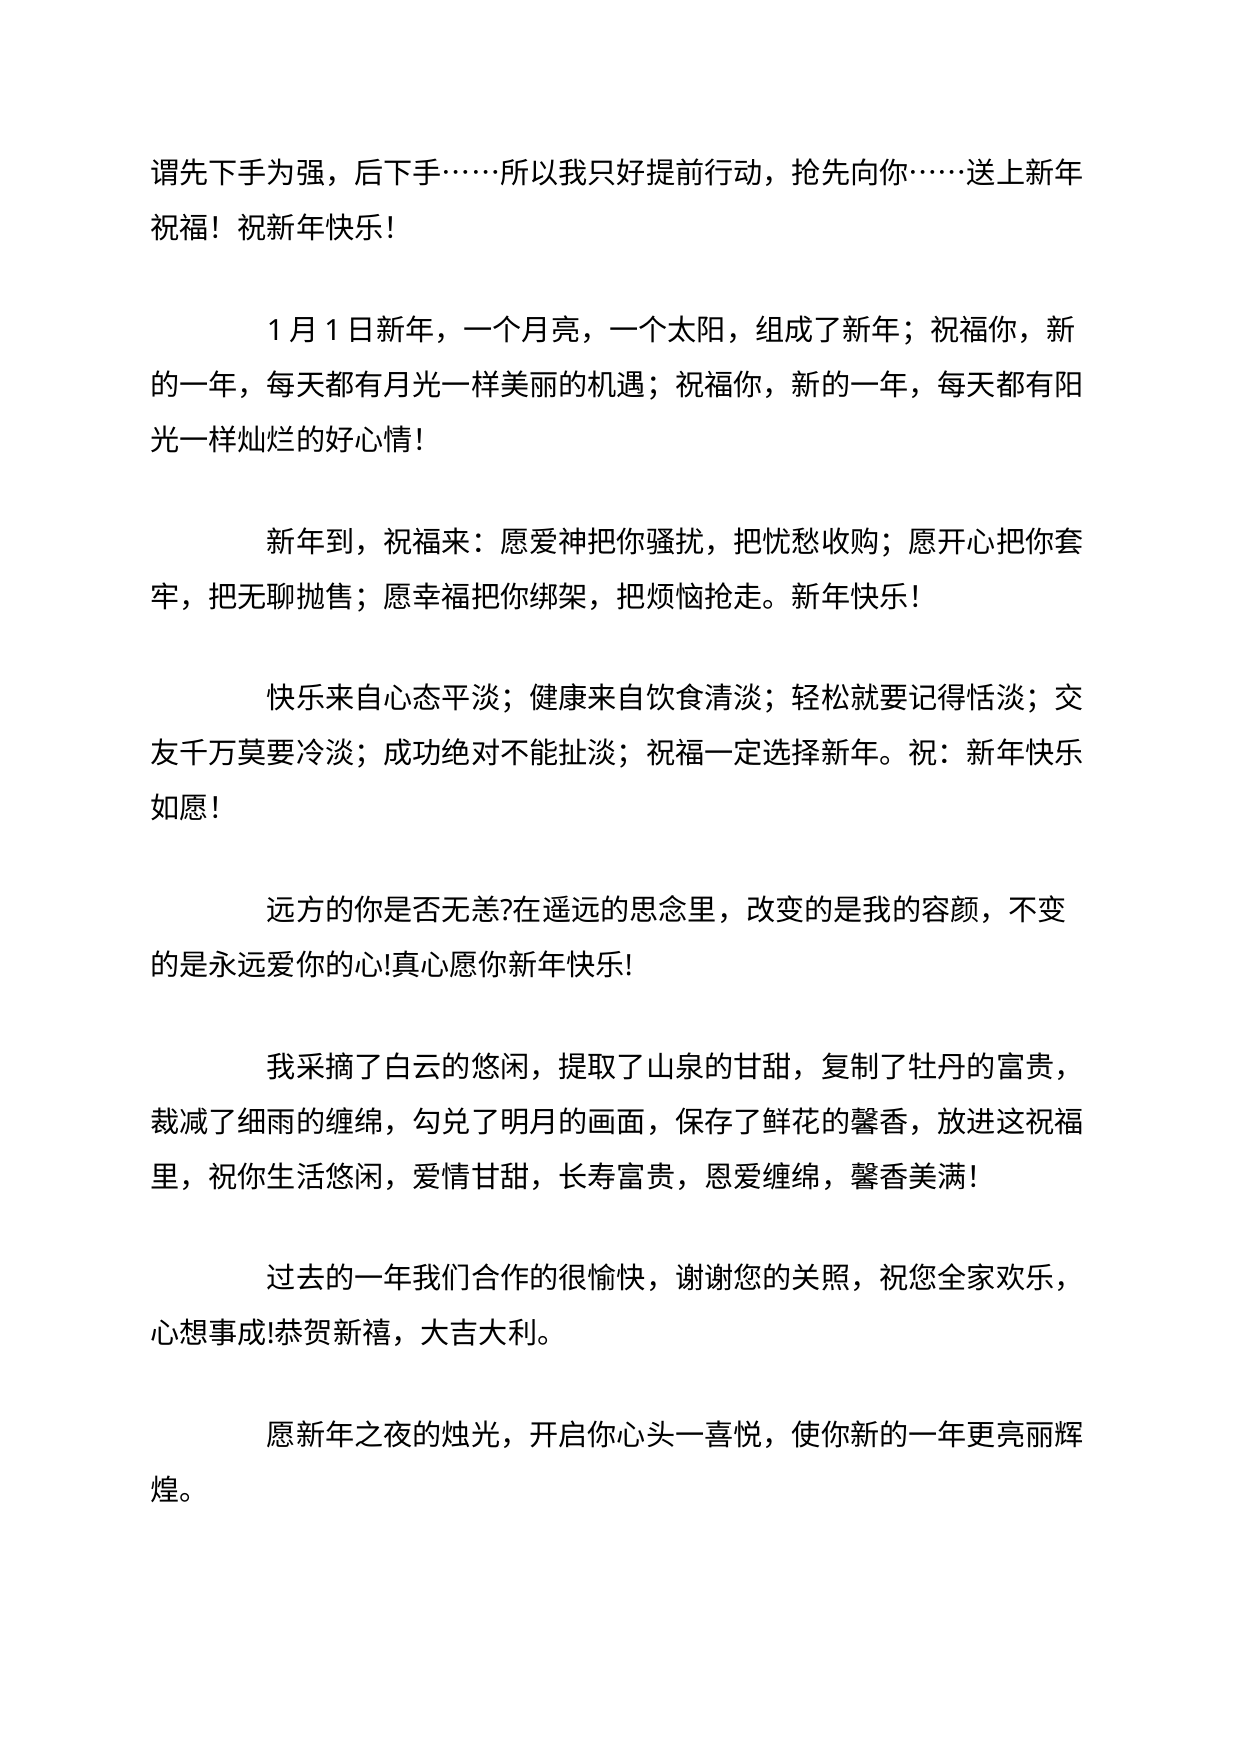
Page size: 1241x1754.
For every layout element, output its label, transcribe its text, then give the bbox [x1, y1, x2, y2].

text 愿新年之夜的烛光，开启你心头一喜悦，使你新的一年更亮丽辉煌。 [150, 1412, 1090, 1509]
text 过去的一年我们合作的很愉快，谢谢您的关照，祝您全家欢乐，心想事成!恭贺新禧，大吉大利。 [150, 1255, 1090, 1352]
text 1月1日新年，一个月亮，一个太阳，组成了新年；祝福你，新的一年，每天都有月光一样美丽的机遇；祝福你，新的一年，每天都有阳光一样灿烂的好心情！ [150, 307, 1090, 459]
text 新年到，祝福来：愿爱神把你骚扰，把忧愁收购；愿开心把你套牢，把无聊抛售；愿幸福把你绑架，把烦恼抢走。新年快乐！ [150, 518, 1090, 616]
text 快乐来自心态平淡；健康来自饮食清淡；轻松就要记得恬淡；交友千万莫要冷淡；成功绝对不能扯淡；祝福一定选择新年。祝：新年快乐如愿！ [150, 675, 1090, 827]
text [150, 150, 1090, 247]
text 我采摘了白云的悠闲，提取了山泉的甘甜，复制了牡丹的富贵，裁减了细雨的缠绵，勾兑了明月的画面，保存了鲜花的馨香，放进这祝福里，祝你生活悠闲，爱情甘甜，长寿富贵，恩爱缠绵，馨香美满！ [150, 1043, 1090, 1196]
text 远方的你是否无恙?在遥远的思念里，改变的是我的容颜，不变的是永远爱你的心!真心愿你新年快乐! [150, 887, 1090, 984]
